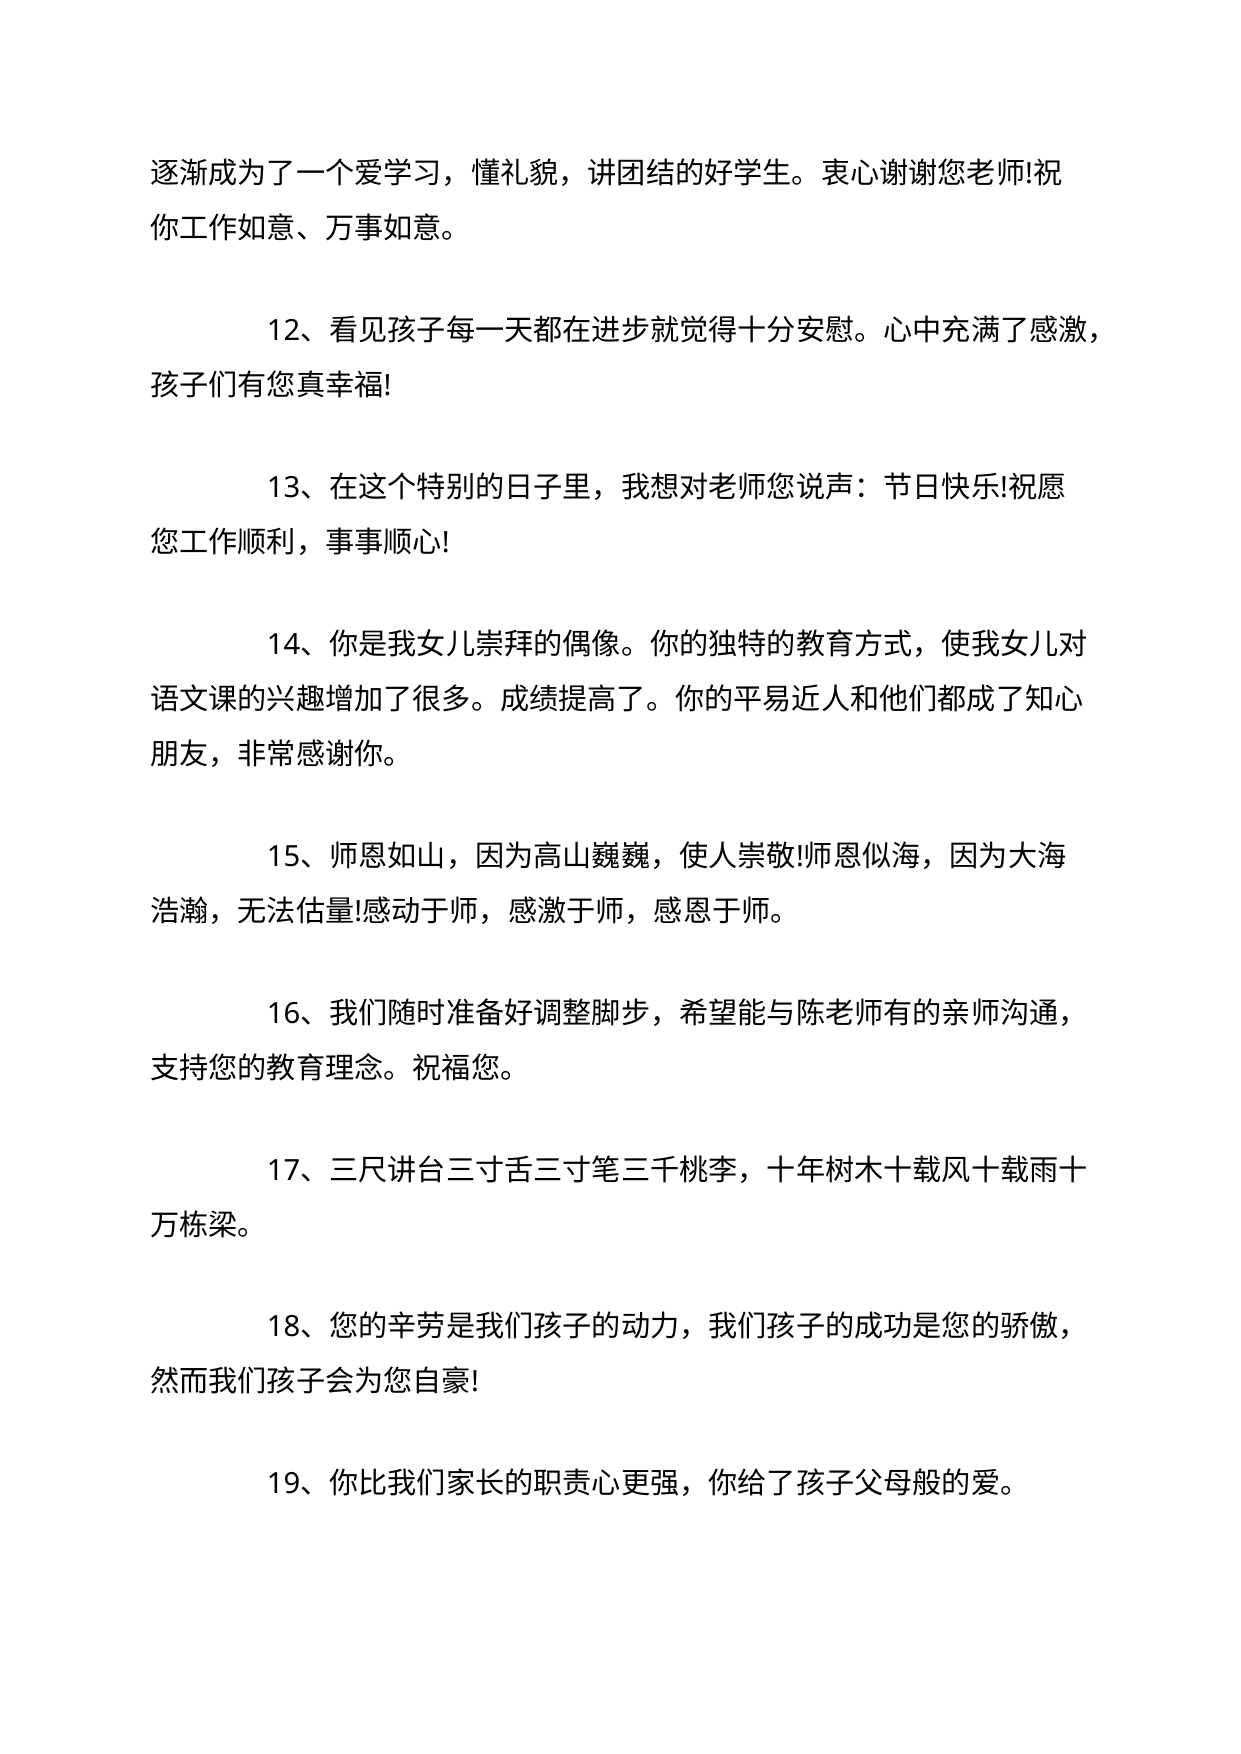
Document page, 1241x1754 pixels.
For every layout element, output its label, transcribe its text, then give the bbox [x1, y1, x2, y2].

text 12、看见孩子每一天都在进步就觉得十分安慰。心中充满了感激，孩子们有您真幸福! [150, 307, 1090, 404]
text 14、你是我女儿崇拜的偶像。你的独特的教育方式，使我女儿对语文课的兴趣增加了很多。成绩提高了。你的平易近人和他们都成了知心朋友，非常感谢你。 [150, 621, 1090, 773]
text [150, 150, 1090, 247]
text 19、你比我们家长的职责心更强，你给了孩子父母般的爱。 [150, 1460, 1090, 1502]
text 18、您的辛劳是我们孩子的动力，我们孩子的成功是您的骄傲，然而我们孩子会为您自豪! [150, 1303, 1090, 1400]
text 13、在这个特别的日子里，我想对老师您说声：节日快乐!祝愿您工作顺利，事事顺心! [150, 464, 1090, 561]
text 16、我们随时准备好调整脚步，希望能与陈老师有的亲师沟通，支持您的教育理念。祝福您。 [150, 989, 1090, 1087]
text 15、师恩如山，因为高山巍巍，使人崇敬!师恩似海，因为大海浩瀚，无法估量!感动于师，感激于师，感恩于师。 [150, 832, 1090, 930]
text 17、三尺讲台三寸舌三寸笔三千桃李，十年树木十载风十载雨十万栋梁。 [150, 1146, 1090, 1243]
